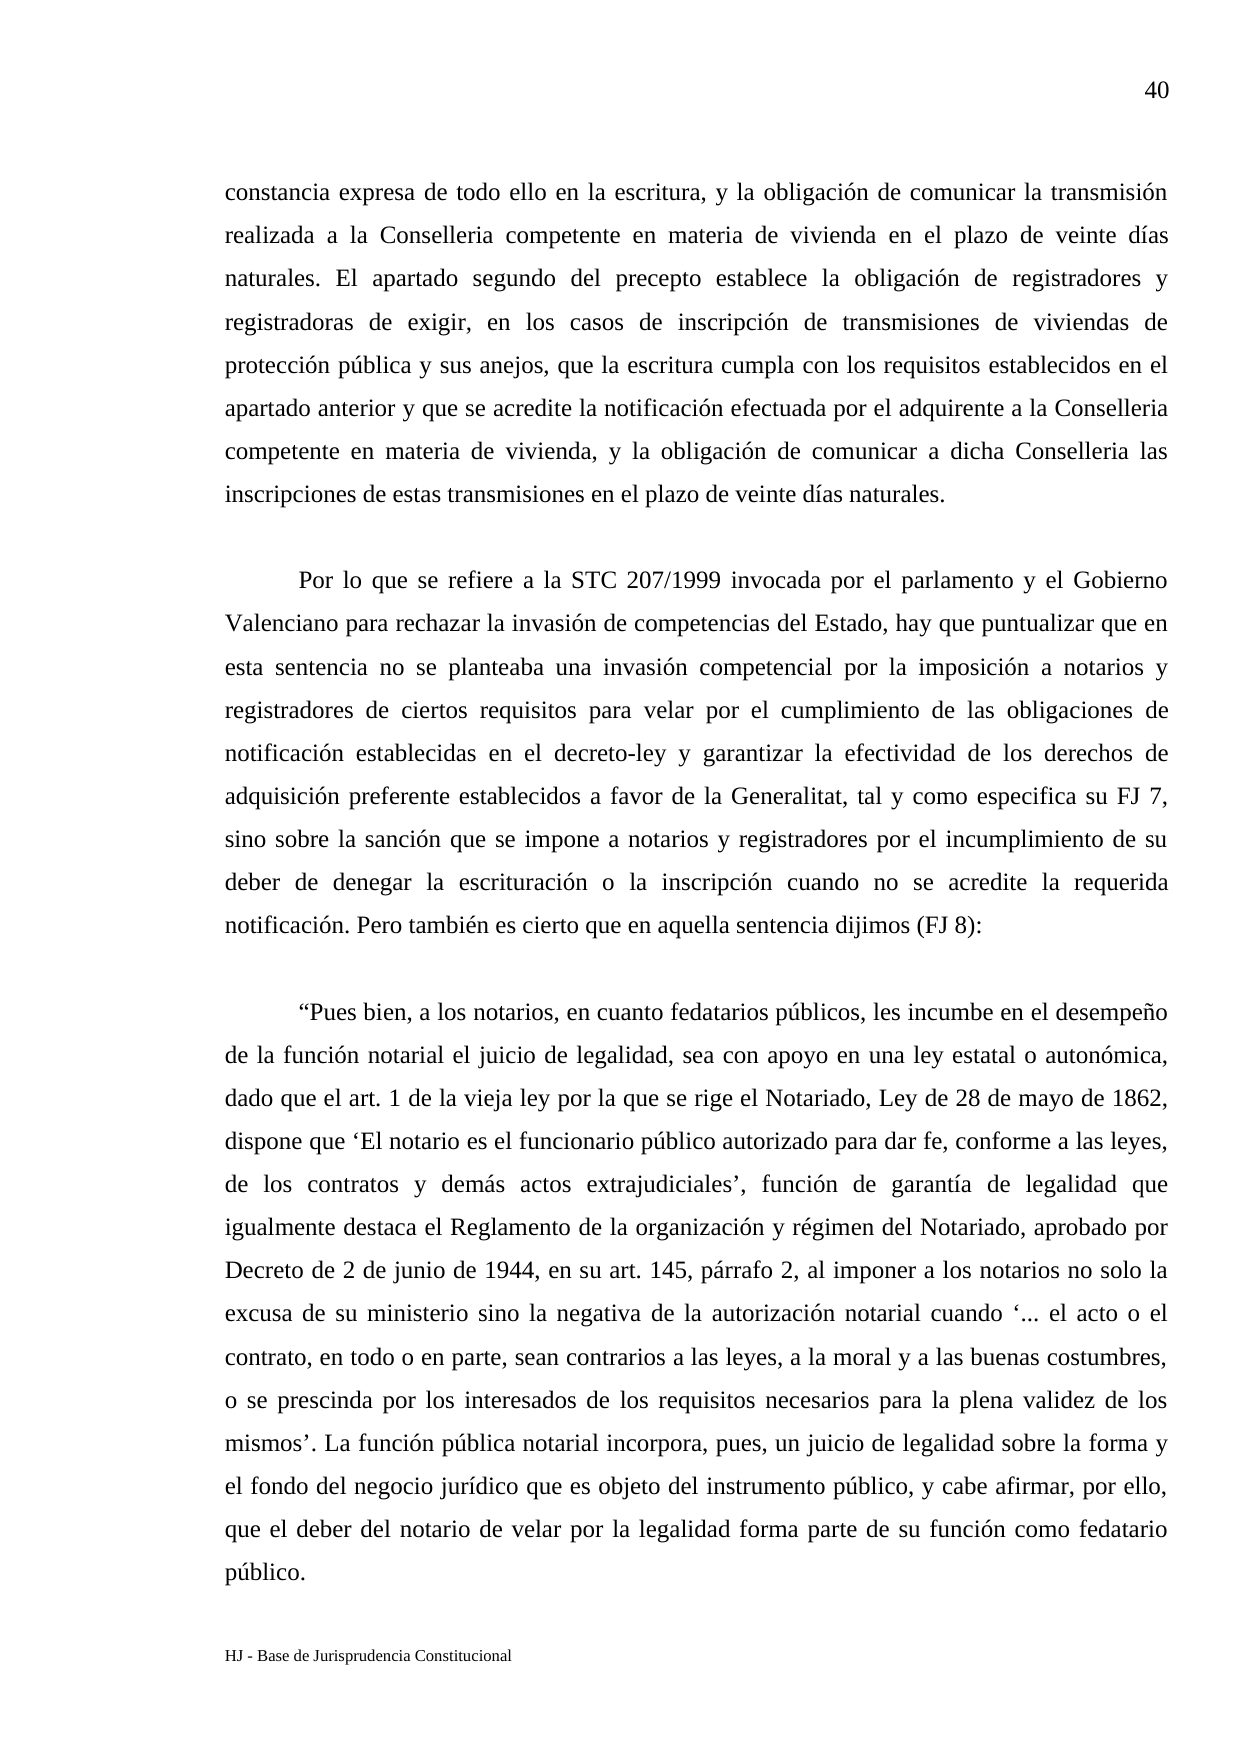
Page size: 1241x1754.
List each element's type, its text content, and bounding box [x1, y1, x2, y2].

text Por lo que se refiere a la STC 207/1999 invocada por el parlamento y el Gobierno Valenciano para rechazar la invasión de competencias del Estado, hay que puntualizar que en esta sentencia no se planteaba una invasión competencial por la imposición a notarios y registradores de ciertos requisitos para velar por el cumplimiento de las obligaciones de notificación establecidas en el decreto-ley y garantizar la efectividad de los derechos de adquisición preferente establecidos a favor de la Generalitat, tal y como especifica su FJ 7, sino sobre la sanción que se impone a notarios y registradores por el incumplimiento de su deber de denegar la escrituración o la inscripción cuando no se acredite la requerida notificación. Pero también es cierto que en aquella sentencia dijimos (FJ 8): [224, 565, 1169, 939]
text “Pues bien, a los notarios, en cuanto fedatarios públicos, les incumbe en el desempeño de la función notarial el juicio de legalidad, sea con apoyo en una ley estatal o autonómica, dado que el art. 1 de la vieja ley por la que se rige el Notariado, Ley de 28 de mayo de 1862, dispone que ‘El notario es el funcionario público autorizado para dar fe, conforme a las leyes, de los contratos y demás actos extrajudiciales’, función de garantía de legalidad que igualmente destaca el Reglamento de la organización y régimen del Notariado, aprobado por Decreto de 2 de junio de 1944, en su art. 145, párrafo 2, al imponer a los notarios no solo la excusa de su ministerio sino la negativa de la autorización notarial cuando ‘... el acto o el contrato, en todo o en parte, sean contrarios a las leyes, a la moral y a las buenas costumbres, o se prescinda por los interesados de los requisitos necesarios para la plena validez de los mismos’. La función pública notarial incorpora, pues, un juicio de legalidad sobre la forma y el fondo del negocio jurídico que es objeto del instrumento público, y cabe afirmar, por ello, que el deber del notario de velar por la legalidad forma parte de su función como fedatario público. [224, 997, 1169, 1586]
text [224, 177, 1169, 508]
